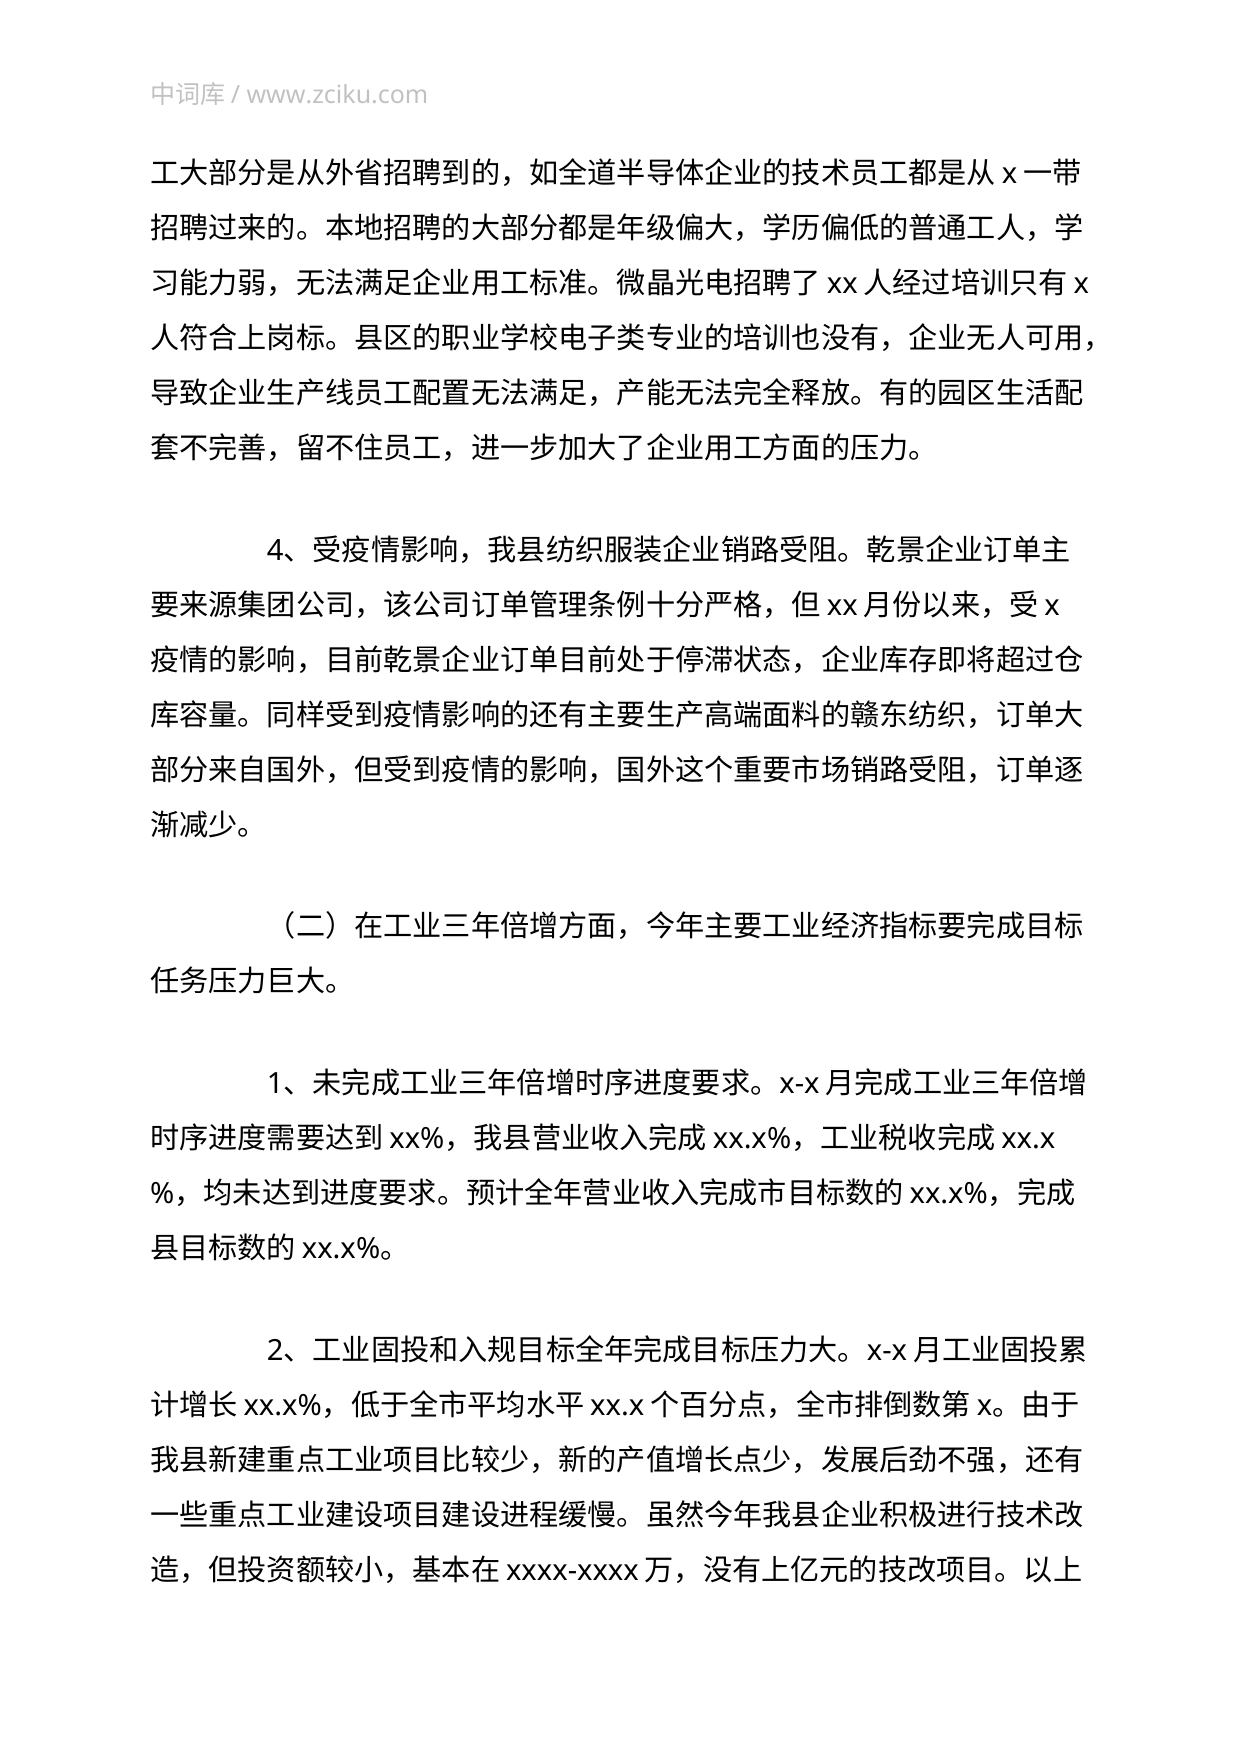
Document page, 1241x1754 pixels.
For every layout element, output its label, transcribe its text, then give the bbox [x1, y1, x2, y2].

text 1、未完成工业三年倍增时序进度要求。x-x月完成工业三年倍增时序进度需要达到xx%，我县营业收入完成xx.x%，工业税收完成xx.x%，均未达到进度要求。预计全年营业收入完成市目标数的xx.x%，完成县目标数的xx.x%。 [150, 1059, 1090, 1267]
text （二）在工业三年倍增方面，今年主要工业经济指标要完成目标任务压力巨大。 [150, 903, 1090, 1000]
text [150, 1327, 1090, 1589]
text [150, 150, 1090, 467]
text 4、受疫情影响，我县纺织服装企业销路受阻。乾景企业订单主要来源集团公司，该公司订单管理条例十分严格，但xx月份以来，受x疫情的影响，目前乾景企业订单目前处于停滞状态，企业库存即将超过仓库容量。同样受到疫情影响的还有主要生产高端面料的赣东纺织，订单大部分来自国外，但受到疫情的影响，国外这个重要市场销路受阻，订单逐渐减少。 [150, 526, 1090, 843]
